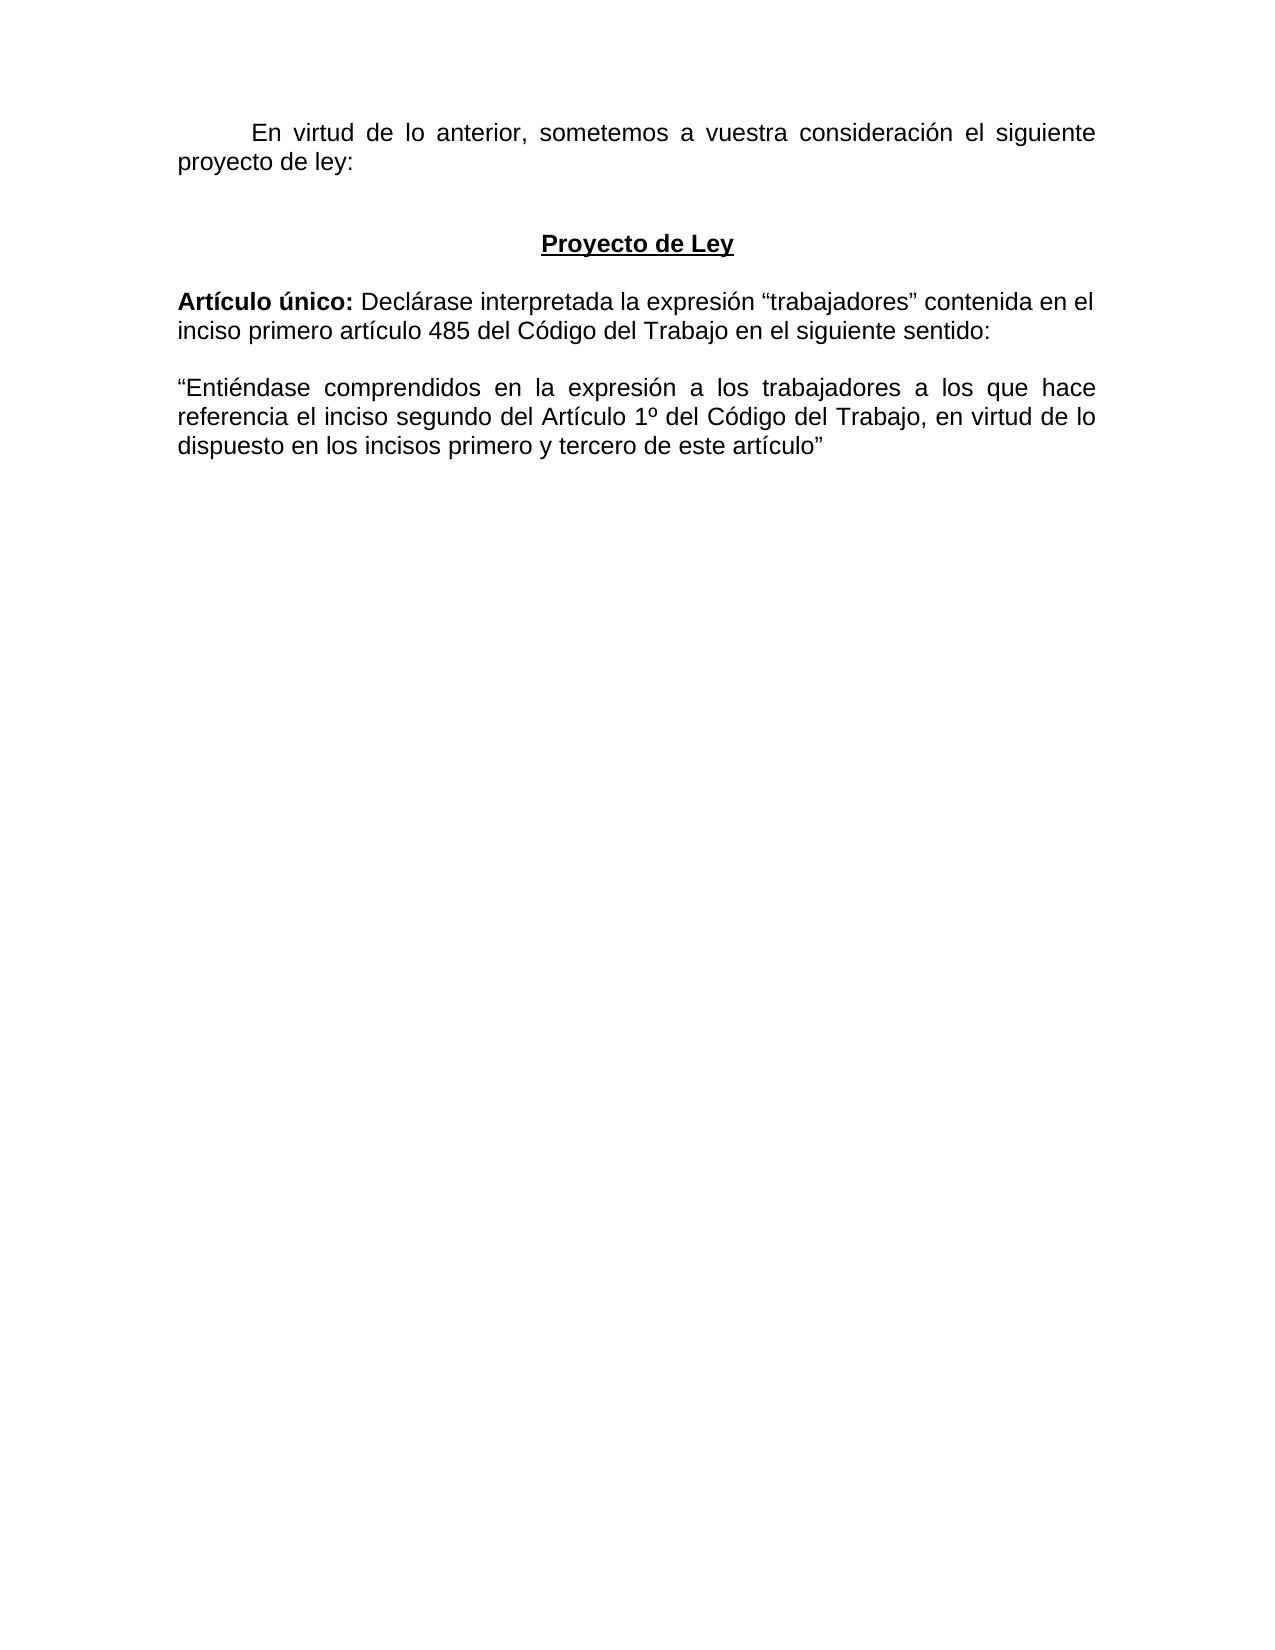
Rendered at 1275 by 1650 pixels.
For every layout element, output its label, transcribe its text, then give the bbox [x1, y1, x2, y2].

text Proyecto de Ley [177, 229, 1098, 258]
text En virtud de lo anterior, sometemos a vuestra consideración el siguiente proyecto de ley: [177, 118, 1098, 176]
text “Entiéndase comprendidos en la expresión a los trabajadores a los que hace referencia el inciso segundo del Artículo 1º del Código del Trabajo, en virtud de lo dispuesto en los incisos primero y tercero de este artículo” [177, 373, 1098, 459]
text Artículo único: Declárase interpretada la expresión “trabajadores” contenida en el inciso primero artículo 485 del Código del Trabajo en el siguiente sentido: [177, 287, 1098, 344]
